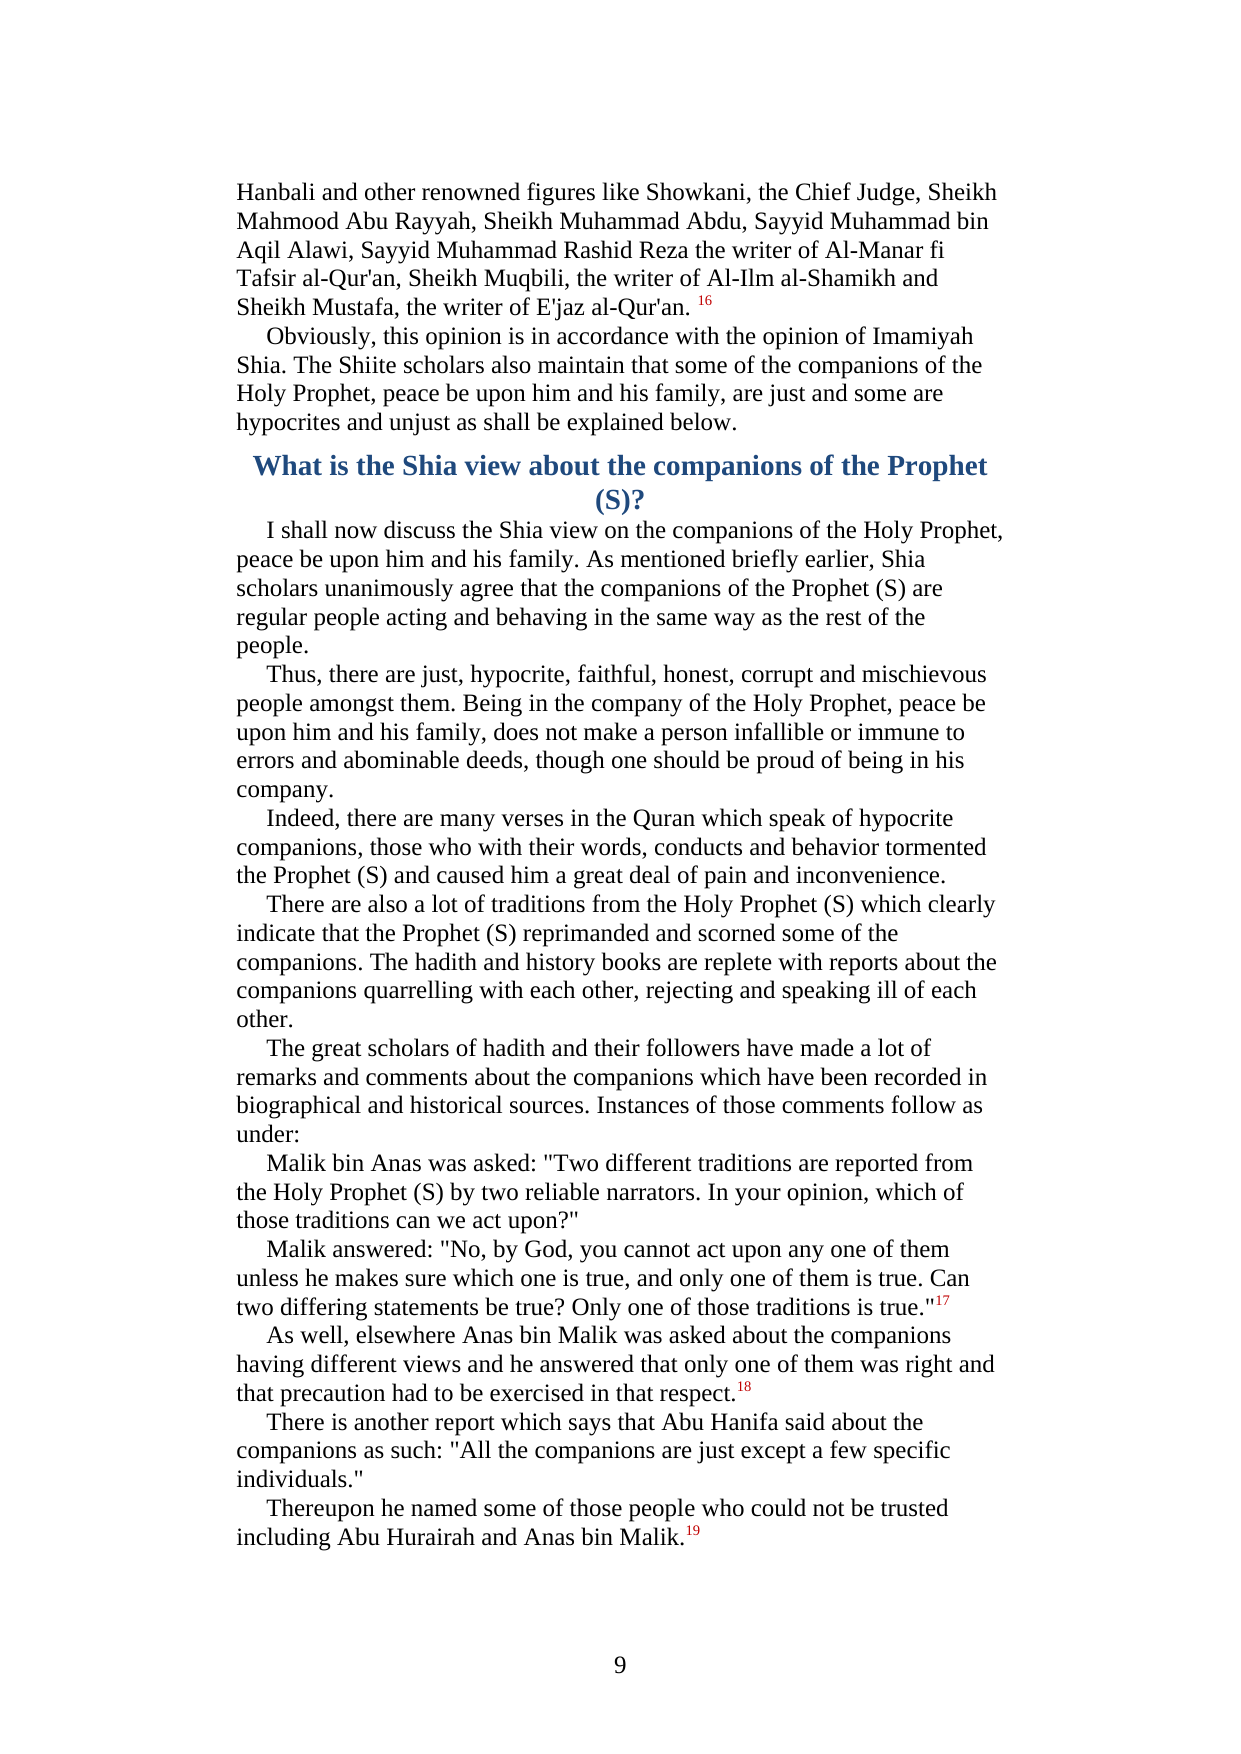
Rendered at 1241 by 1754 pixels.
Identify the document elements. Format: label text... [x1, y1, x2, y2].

text I shall now discuss the Shia view on the companions of the Holy Prophet, peace be upon him and his family. As mentioned briefly earlier, Shia scholars unanimously agree that the companions of the Prophet (S) are regular people acting and behaving in the same way as the rest of the people. [236, 516, 1004, 659]
text Malik answered: "No, by God, you cannot act upon any one of them unless he makes sure which one is true, and only one of them is true. Can two differing statements be true? Only one of those traditions is true."17 [236, 1234, 1004, 1321]
text The great scholars of hadith and their followers have made a lot of remarks and comments about the companions which have been recorded in biographical and historical sources. Instances of those comments follow as under: [236, 1033, 1004, 1148]
text Thus, there are just, hypocrite, faithful, honest, corrupt and mischievous people amongst them. Being in the company of the Holy Prophet, peace be upon him and his family, does not make a person infallible or immune to errors and abominable deeds, though one should be proud of being in his company. [236, 659, 1004, 803]
text There is another report which says that Abu Hanifa said about the companions as such: "All the companions are just except a few specific individuals." [236, 1407, 1004, 1493]
text Thereupon he named some of those people who could not be trusted including Abu Hurairah and Anas bin Malik.19 [236, 1493, 1004, 1551]
text Malik bin Anas was asked: "Two different traditions are reported from the Holy Prophet (S) by two reliable narrators. In your opinion, which of those traditions can we act upon?" [236, 1148, 1004, 1234]
text As well, elsewhere Anas bin Malik was asked about the companions having different views and he answered that only one of them was right and that precaution had to be exercised in that respect.18 [236, 1321, 1004, 1407]
subtitle What is the Shia view about the companions of the Prophet (S)? [236, 448, 1004, 516]
text Obviously, this opinion is in accordance with the opinion of Imamiyah Shia. The Shiite scholars also maintain that some of the companions of the Holy Prophet, peace be upon him and his family, are just and some are hypocrites and unjust as shall be explained below. [236, 321, 1004, 436]
text Indeed, there are many verses in the Quran which speak of hypocrite companions, those who with their words, conducts and behavior tormented the Prophet (S) and caused him a great deal of pain and inconvenience. [236, 803, 1004, 889]
text There are also a lot of traditions from the Holy Prophet (S) which clearly indicate that the Prophet (S) reprimanded and scorned some of the companions. The hadith and history books are replete with reports about the companions quarrelling with each other, rejecting and speaking ill of each other. [236, 889, 1004, 1033]
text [236, 177, 1004, 321]
